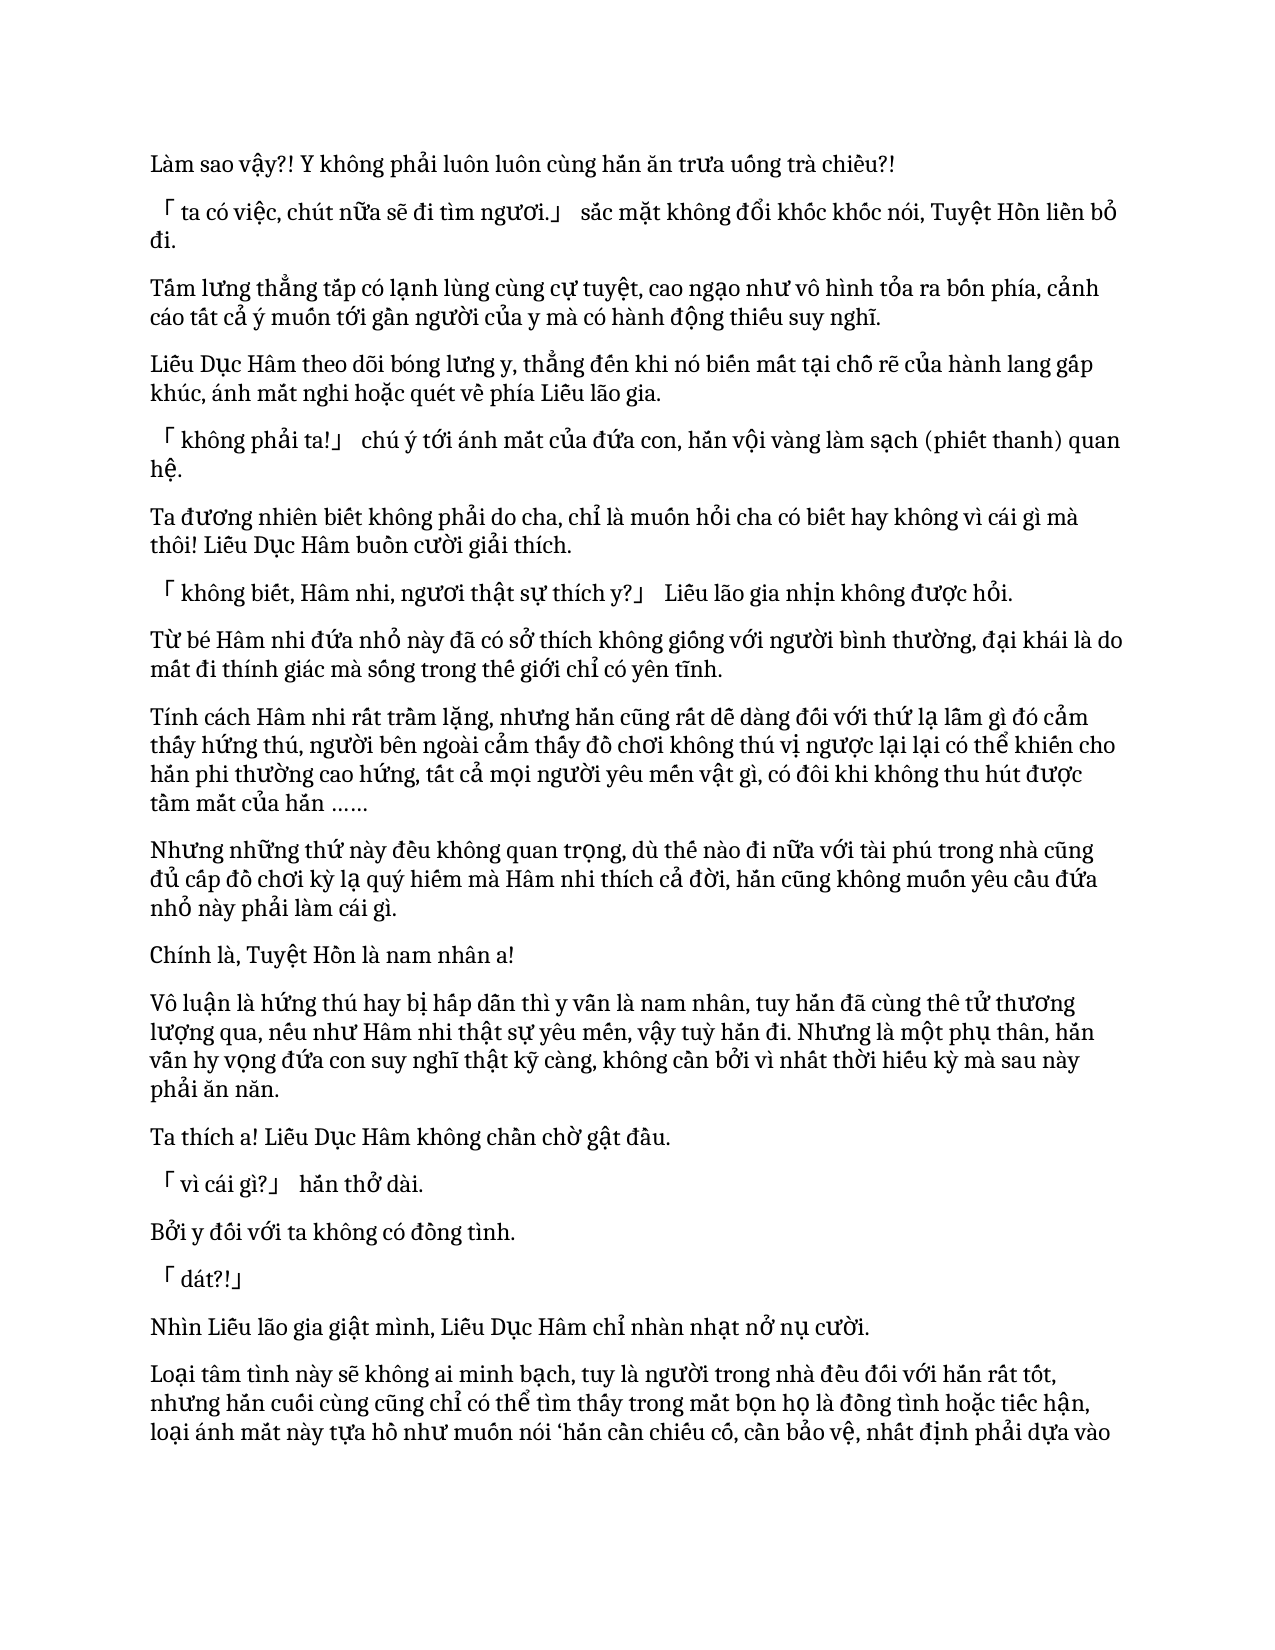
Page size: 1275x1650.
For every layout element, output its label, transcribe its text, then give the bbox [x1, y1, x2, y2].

text Làm sao vậy?! Y không phải luôn luôn cùng hắn ăn trưa uống trà chiều?! [150, 150, 1125, 179]
text Chính là, Tuyệt Hồn là nam nhân a! [150, 941, 1125, 970]
text 「 ta có việc, chút nữa sẽ đi tìm ngươi.」 sắc mặt không đổi khốc khốc nói, Tuyệt Hồn liền bỏ đi. [150, 197, 1125, 255]
text Vô luận là hứng thú hay bị hấp dẫn thì y vẫn là nam nhân, tuy hắn đã cùng thê tử thương lượng qua, nếu như Hâm nhi thật sự yêu mến, vậy tuỳ hắn đi. Nhưng là một phụ thân, hắn vẫn hy vọng đứa con suy nghĩ thật kỹ càng, không cần bởi vì nhất thời hiếu kỳ mà sau này phải ăn năn. [150, 989, 1125, 1104]
text Từ bé Hâm nhi đứa nhỏ này đã có sở thích không giống với người bình thường, đại khái là do mất đi thính giác mà sống trong thế giới chỉ có yên tĩnh. [150, 626, 1125, 684]
text 「 không biết, Hâm nhi, ngươi thật sự thích y?」 Liễu lão gia nhịn không được hỏi. [150, 579, 1125, 607]
text Tấm lưng thẳng tắp có lạnh lùng cùng cự tuyệt, cao ngạo như vô hình tỏa ra bốn phía, cảnh cáo tất cả ý muốn tới gần người của y mà có hành động thiếu suy nghĩ. [150, 274, 1125, 331]
text Ta thích a! Liễu Dục Hâm không chần chờ gật đầu. [150, 1122, 1125, 1151]
text Tính cách Hâm nhi rất trầm lặng, nhưng hắn cũng rất dễ dàng đối với thứ lạ lẫm gì đó cảm thấy hứng thú, người bên ngoài cảm thấy đồ chơi không thú vị ngược lại lại có thể khiến cho hắn phi thường cao hứng, tất cả mọi người yêu mến vật gì, có đôi khi không thu hút được tầm mắt của hắn …… [150, 702, 1125, 817]
text 「 dát?!」 [150, 1265, 1125, 1294]
text Ta đương nhiên biết không phải do cha, chỉ là muốn hỏi cha có biết hay không vì cái gì mà thôi! Liễu Dục Hâm buồn cười giải thích. [150, 502, 1125, 560]
text Liễu Dục Hâm theo dõi bóng lưng y, thẳng đến khi nó biến mất tại chỗ rẽ của hành lang gấp khúc, ánh mắt nghi hoặc quét về phía Liễu lão gia. [150, 350, 1125, 407]
text Bởi y đối với ta không có đồng tình. [150, 1217, 1125, 1246]
text 「 vì cái gì?」 hắn thở dài. [150, 1170, 1125, 1199]
text 「 không phải ta!」 chú ý tới ánh mắt của đứa con, hắn vội vàng làm sạch (phiết thanh) quan hệ. [150, 426, 1125, 484]
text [150, 1360, 1125, 1446]
text Nhìn Liễu lão gia giật mình, Liễu Dục Hâm chỉ nhàn nhạt nở nụ cười. [150, 1312, 1125, 1341]
text Nhưng những thứ này đều không quan trọng, dù thế nào đi nữa với tài phú trong nhà cũng đủ cấp đồ chơi kỳ lạ quý hiếm mà Hâm nhi thích cả đời, hắn cũng không muốn yêu cầu đứa nhỏ này phải làm cái gì. [150, 836, 1125, 922]
